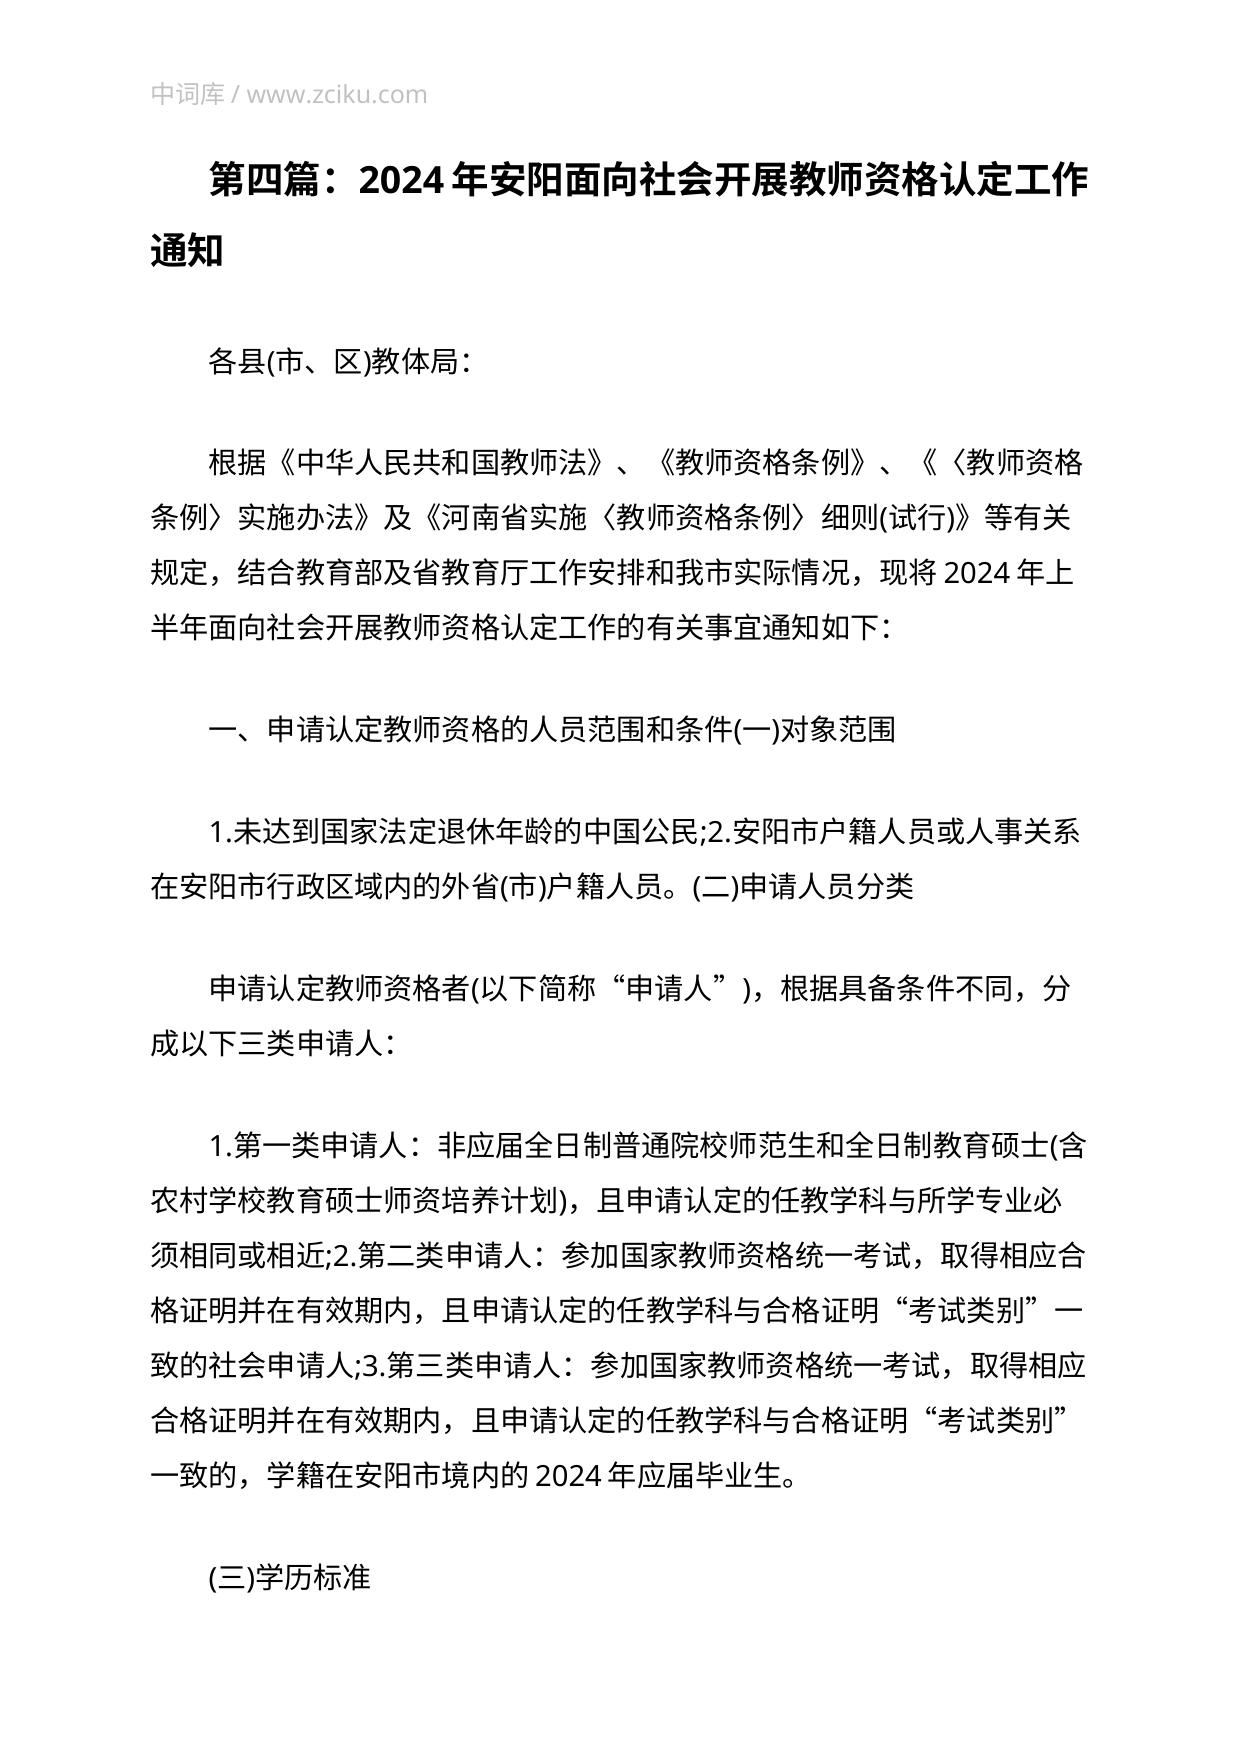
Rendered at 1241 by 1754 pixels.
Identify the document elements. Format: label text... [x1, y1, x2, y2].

text 1.第一类申请人：非应届全日制普通院校师范生和全日制教育硕士(含农村学校教育硕士师资培养计划)，且申请认定的任教学科与所学专业必须相同或相近;2.第二类申请人：参加国家教师资格统一考试，取得相应合格证明并在有效期内，且申请认定的任教学科与合格证明“考试类别”一致的社会申请人;3.第三类申请人：参加国家教师资格统一考试，取得相应合格证明并在有效期内，且申请认定的任教学科与合格证明“考试类别”一致的，学籍在安阳市境内的2024年应届毕业生。 [150, 1122, 1090, 1495]
text 一、申请认定教师资格的人员范围和条件(一)对象范围 [150, 707, 1090, 749]
text 第四篇：2024年安阳面向社会开展教师资格认定工作通知 [150, 150, 1090, 275]
text 各县(市、区)教体局： [150, 338, 1090, 381]
text 申请认定教师资格者(以下简称“申请人”)，根据具备条件不同，分成以下三类申请人： [150, 966, 1090, 1063]
text (三)学历标准 [150, 1554, 1090, 1597]
text 1.未达到国家法定退休年龄的中国公民;2.安阳市户籍人员或人事关系在安阳市行政区域内的外省(市)户籍人员。(二)申请人员分类 [150, 809, 1090, 906]
text 根据《中华人民共和国教师法》、《教师资格条例》、《〈教师资格条例〉实施办法》及《河南省实施〈教师资格条例〉细则(试行)》等有关规定，结合教育部及省教育厅工作安排和我市实际情况，现将2024年上半年面向社会开展教师资格认定工作的有关事宜通知如下： [150, 440, 1090, 647]
